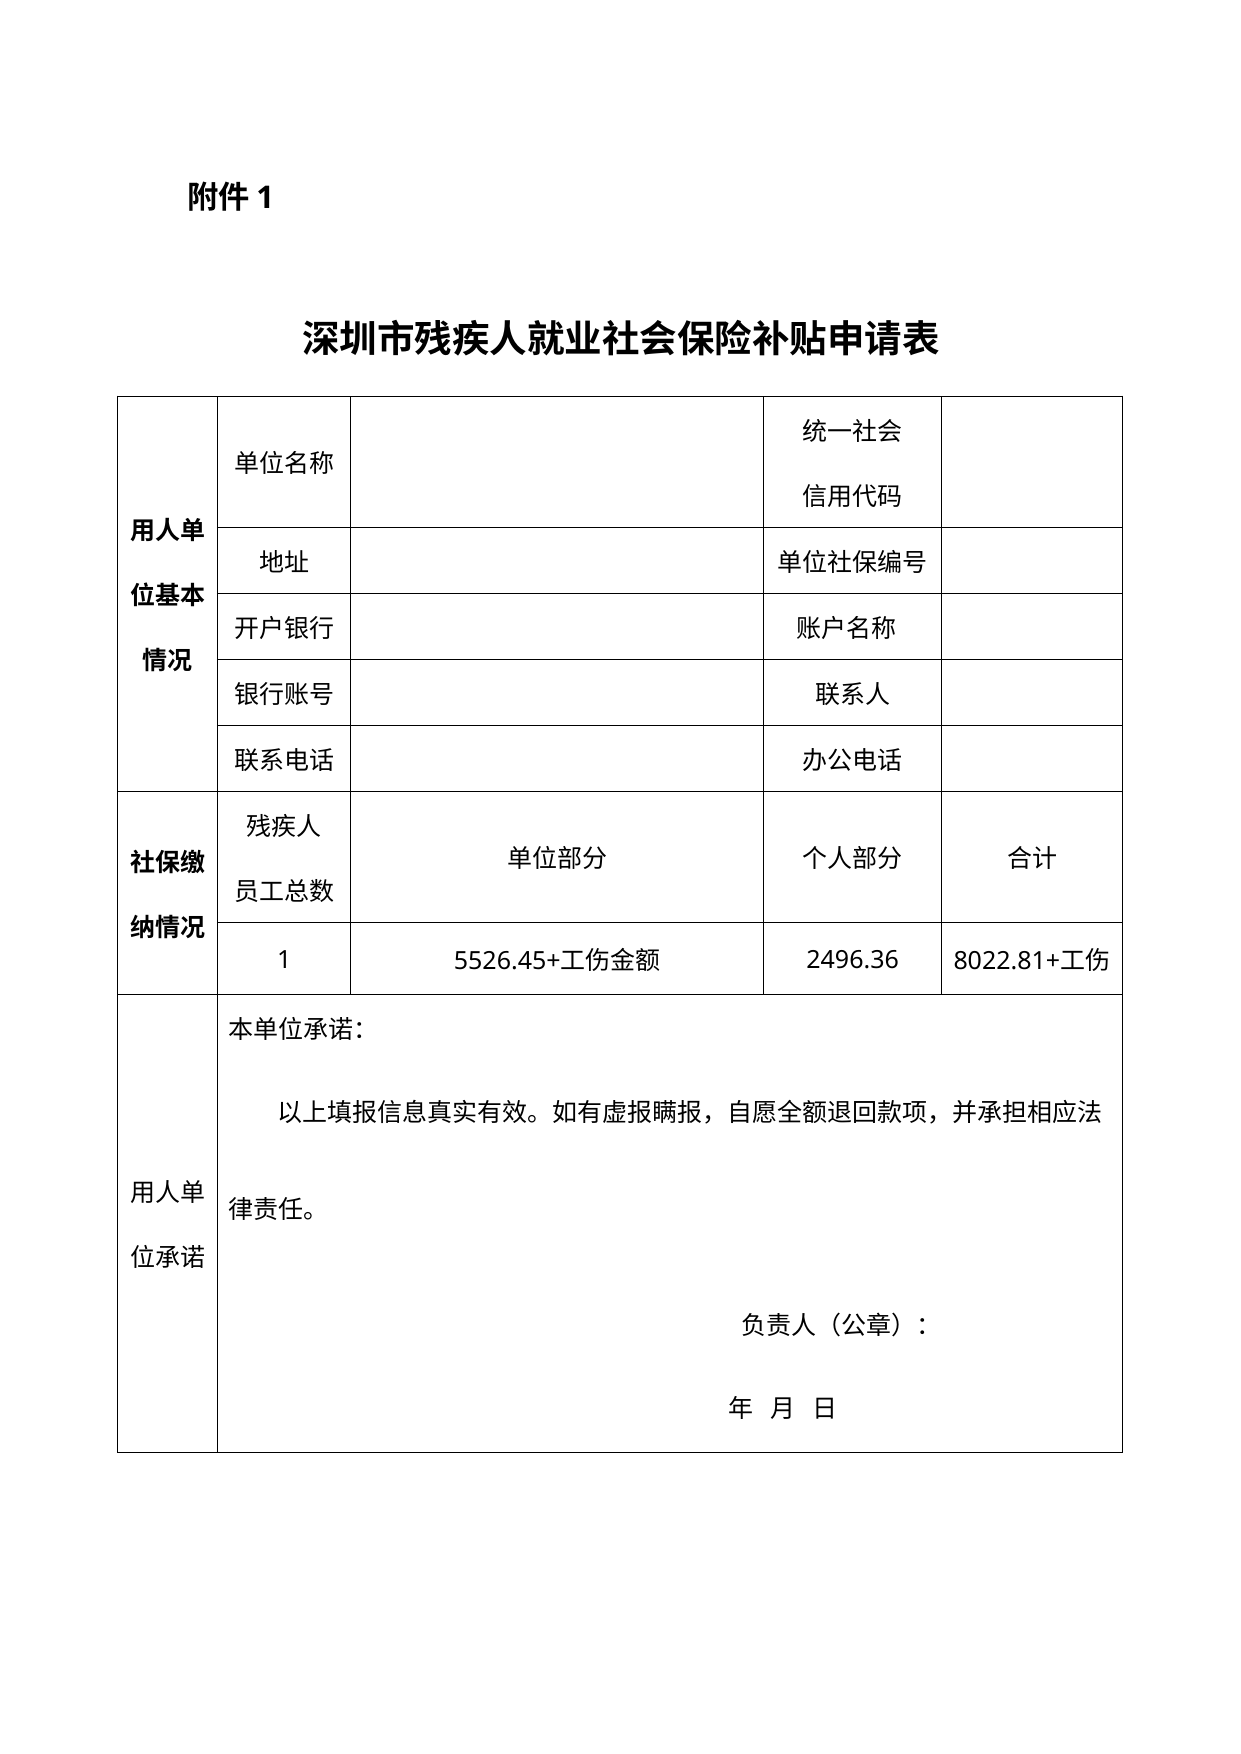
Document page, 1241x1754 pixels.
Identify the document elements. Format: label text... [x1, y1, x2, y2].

table_cell 银行账号 [218, 660, 350, 725]
text 附件1 [187, 162, 1054, 227]
table_header 用人单位基本情况 [118, 397, 217, 791]
table_cell 社保缴纳情况 [118, 792, 217, 994]
text 深圳市残疾人就业社会保险补贴申请表 [187, 303, 1054, 368]
table_cell 1 [218, 923, 350, 994]
table_cell [351, 594, 763, 659]
table_header 单位名称 [218, 397, 350, 527]
table_cell [942, 660, 1122, 725]
table_header [942, 397, 1122, 527]
table_cell [942, 528, 1122, 593]
table_cell 8022.81+工伤 [942, 923, 1122, 994]
table_cell [942, 594, 1122, 659]
table_cell [351, 726, 763, 791]
table_cell 合计 [942, 792, 1122, 922]
table_cell 办公电话 [764, 726, 941, 791]
table_cell 联系电话 [218, 726, 350, 791]
table_cell 残疾人 员工总数 [218, 792, 350, 922]
table_cell [942, 726, 1122, 791]
table_cell 2496.36 [764, 923, 941, 994]
table_header [351, 397, 763, 527]
table_cell [351, 660, 763, 725]
table_cell 单位社保编号 [764, 528, 941, 593]
table_cell 个人部分 [764, 792, 941, 922]
table_cell 单位部分 [351, 792, 763, 922]
table_cell 用人单位承诺 [118, 995, 217, 1452]
table_header 统一社会 信用代码 [764, 397, 941, 527]
table_cell [351, 528, 763, 593]
table_cell 开户银行 [218, 594, 350, 659]
table_cell 5526.45+工伤金额 [351, 923, 763, 994]
table_cell 账户名称 [764, 594, 941, 659]
table_cell 本单位承诺： 以上填报信息真实有效。如有虚报瞒报，自愿全额退回款项，并承担相应法律责任。 负责人（公章）： 年 月 日 [218, 995, 1122, 1452]
table_cell 联系人 [764, 660, 941, 725]
table_cell 地址 [218, 528, 350, 593]
